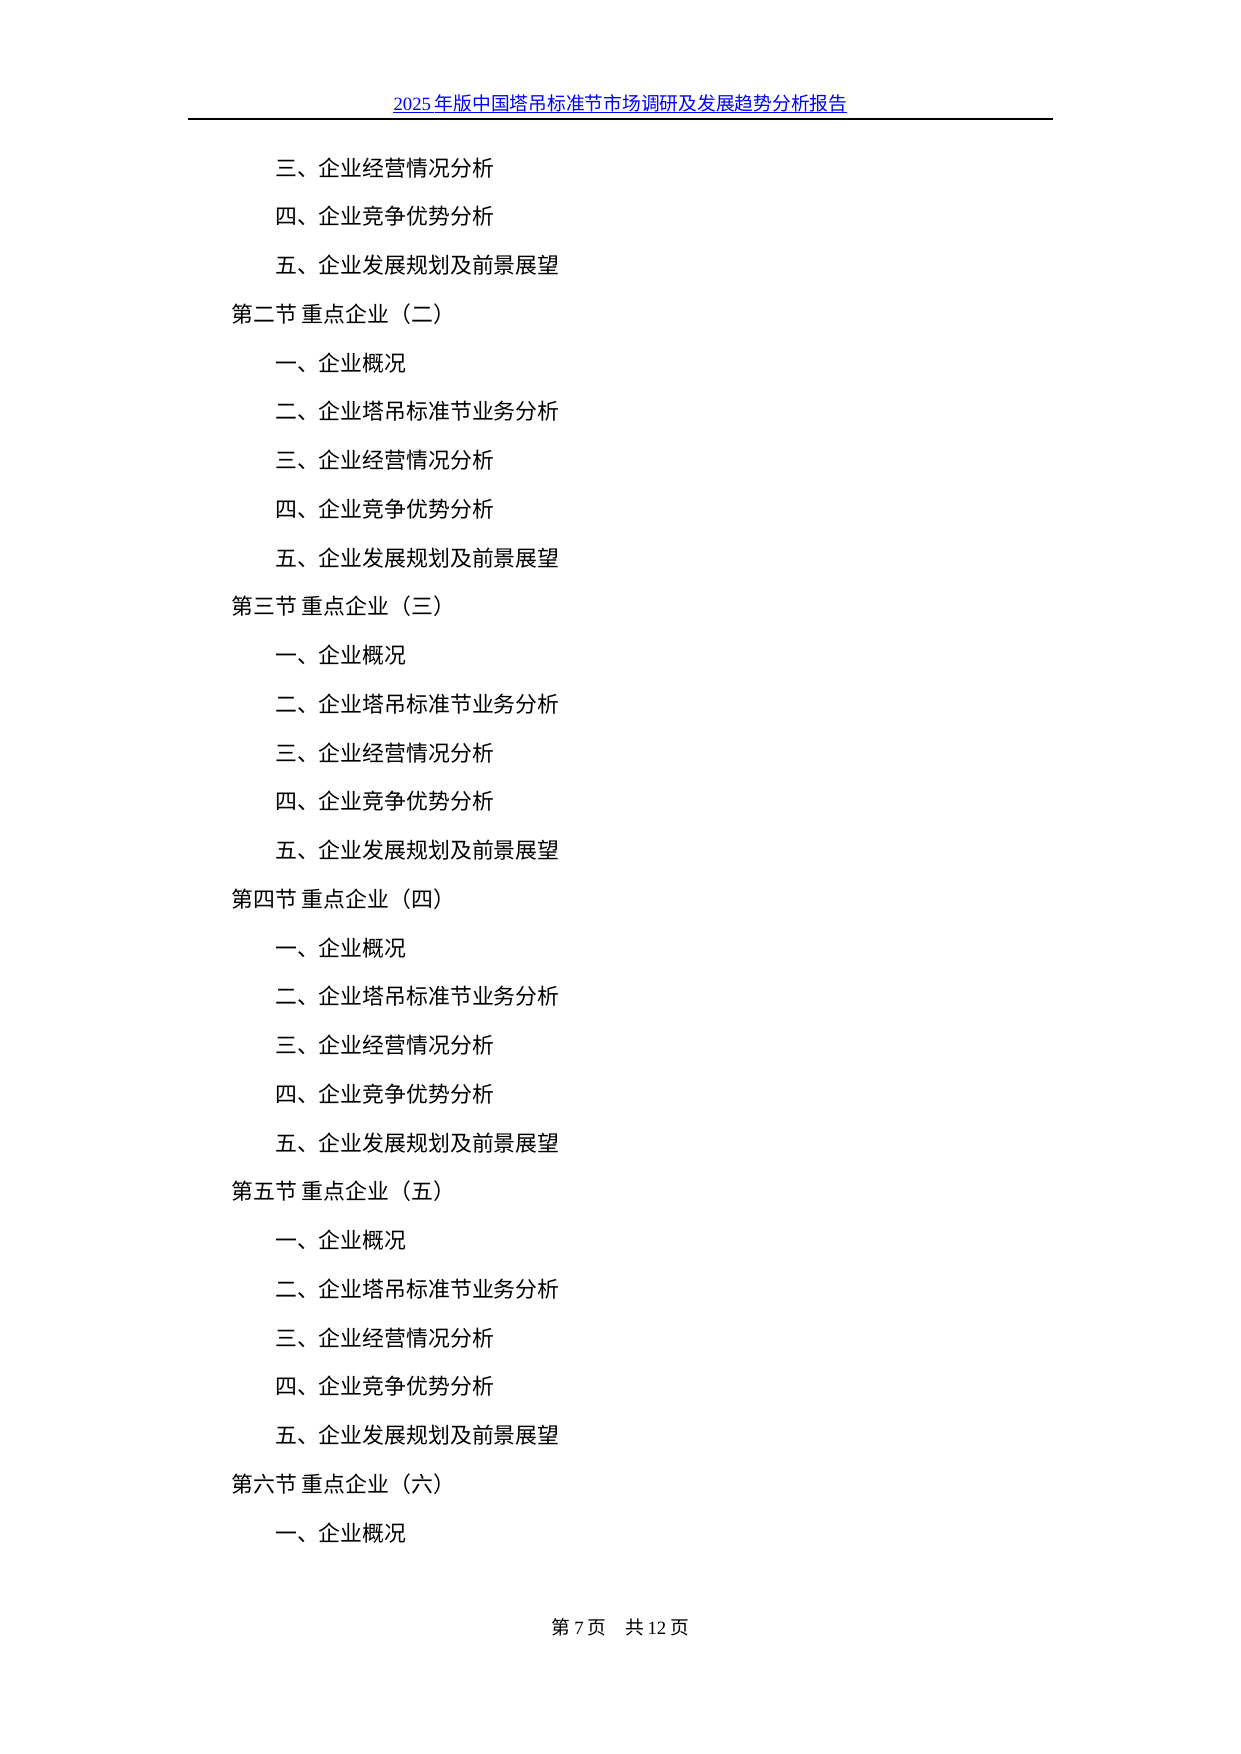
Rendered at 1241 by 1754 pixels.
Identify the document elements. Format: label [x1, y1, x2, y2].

text [187, 150, 1053, 1548]
